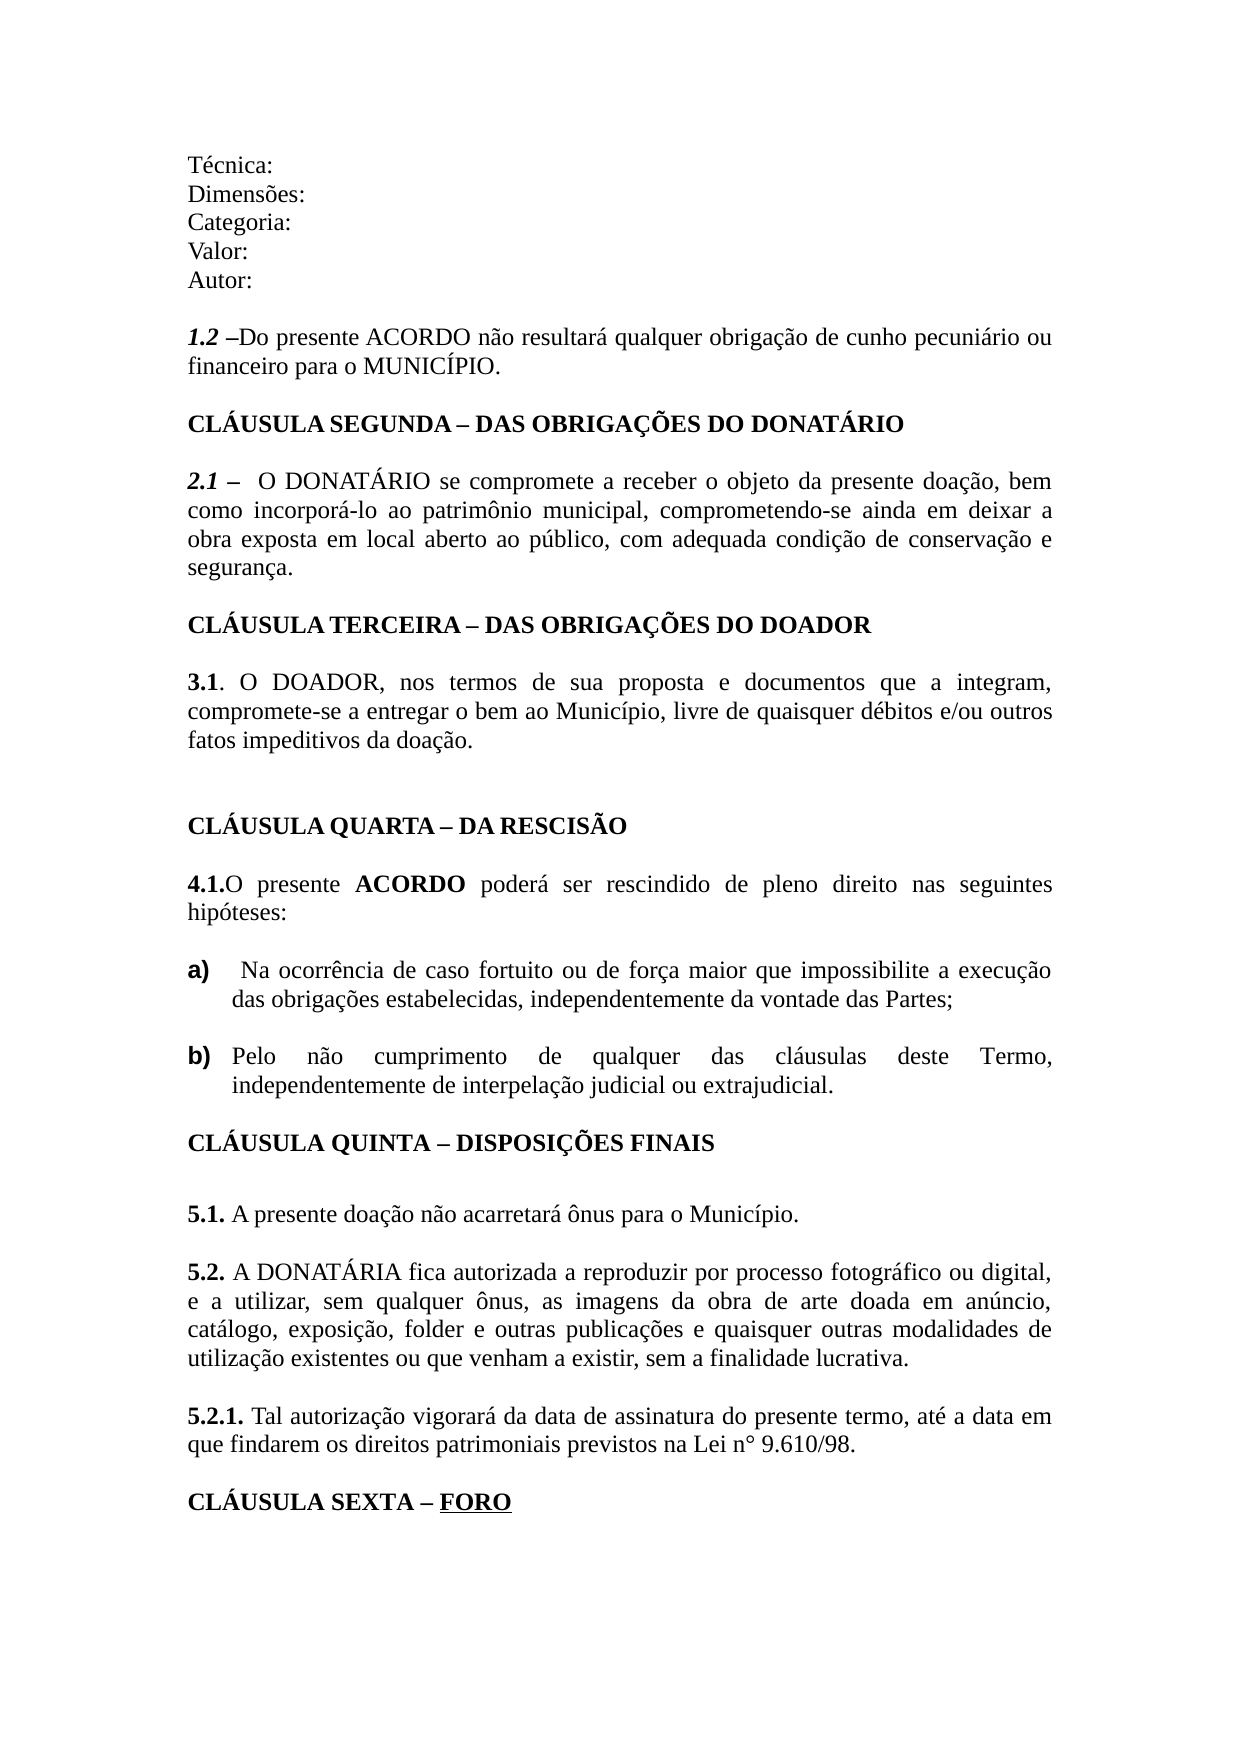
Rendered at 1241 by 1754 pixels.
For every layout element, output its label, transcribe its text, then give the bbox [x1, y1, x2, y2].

text 4.1.O presente ACORDO poderá ser rescindido de pleno direito nas seguintes hipóteses: [187, 869, 1053, 926]
text CLÁUSULA QUINTA – DISPOSIÇÕES FINAIS [187, 1128, 1053, 1156]
text 5.2.1. Tal autorização vigorará da data de assinatura do presente termo, até a data em que findarem os direitos patrimoniais previstos na Lei n° 9.610/98. [187, 1401, 1053, 1458]
text 2.1 – O DONATÁRIO se compromete a receber o objeto da presente doação, bem como incorporá-lo ao patrimônio municipal, comprometendo-se ainda em deixar a obra exposta em local aberto ao público, com adequada condição de conservação e segurança. [187, 466, 1053, 581]
text Autor: [187, 265, 1053, 294]
list Pelo não cumprimento de qualquer das cláusulas deste Termo, independentemente de interpelação judicial ou extrajudicial. [187, 1041, 1053, 1099]
text CLÁUSULA SEXTA – FORO [187, 1487, 1053, 1516]
list Na ocorrência de caso fortuito ou de força maior que impossibilite a execução das obrigações estabelecidas, independentemente da vontade das Partes; [187, 955, 1053, 1013]
text CLÁUSULA QUARTA – DA RESCISÃO [187, 811, 1053, 840]
text Dimensões: [187, 179, 1053, 207]
text CLÁUSULA SEGUNDA – DAS OBRIGAÇÕES DO DONATÁRIO [187, 409, 1053, 437]
text Categoria: [187, 207, 1053, 236]
text CLÁUSULA TERCEIRA – DAS OBRIGAÇÕES DO DOADOR [187, 610, 1053, 639]
text Técnica: [187, 150, 1053, 179]
text 3.1. O DOADOR, nos termos de sua proposta e documentos que a integram, compromete-se a entregar o bem ao Município, livre de quaisquer débitos e/ou outros fatos impeditivos da doação. [187, 667, 1053, 754]
text 1.2 –Do presente ACORDO não resultará qualquer obrigação de cunho pecuniário ou financeiro para o MUNICÍPIO. [187, 322, 1053, 380]
text 5.1. A presente doação não acarretará ônus para o Município. [187, 1199, 1053, 1228]
text Valor: [187, 236, 1053, 265]
text 5.2. A DONATÁRIA fica autorizada a reproduzir por processo fotográfico ou digital, e a utilizar, sem qualquer ônus, as imagens da obra de arte doada em anúncio, catálogo, exposição, folder e outras publicações e quaisquer outras modalidades de utilização existentes ou que venham a existir, sem a finalidade lucrativa. [187, 1257, 1053, 1372]
